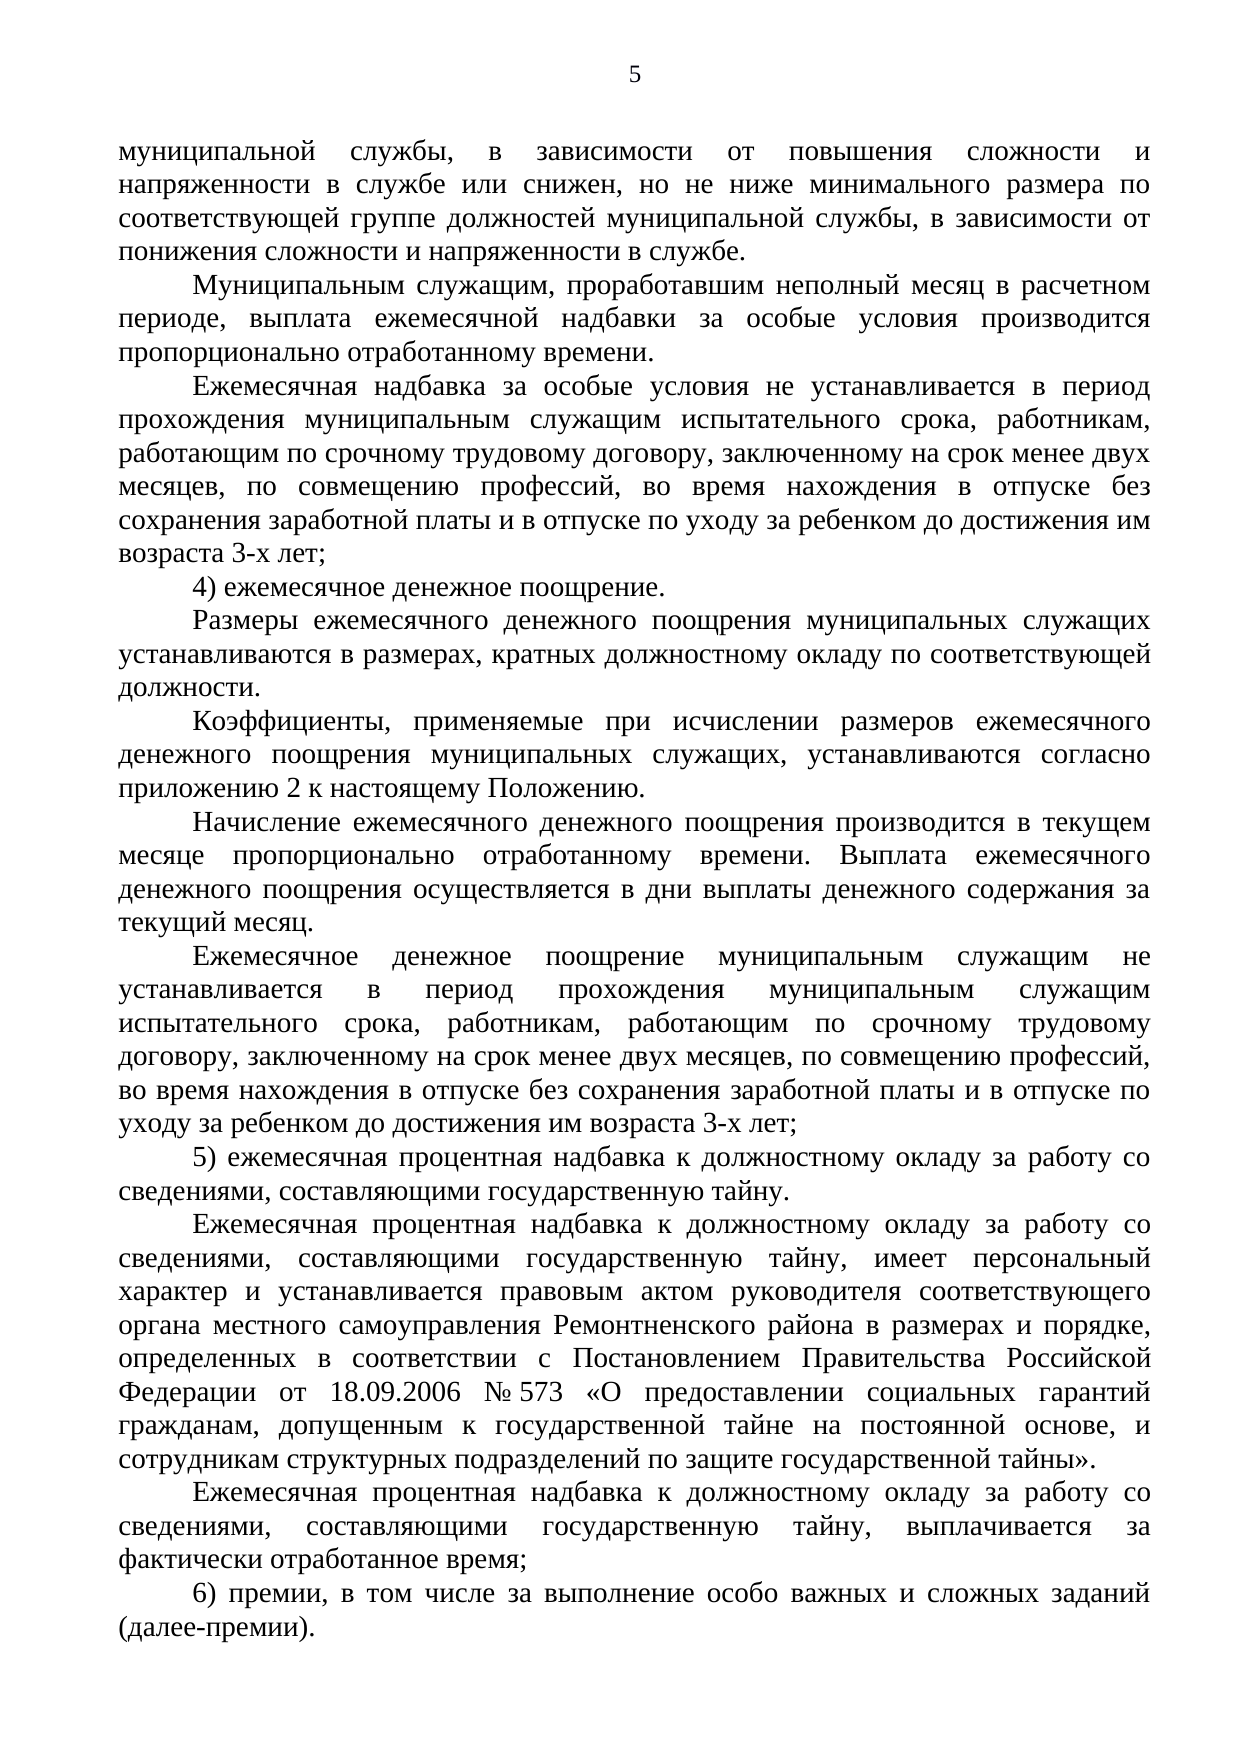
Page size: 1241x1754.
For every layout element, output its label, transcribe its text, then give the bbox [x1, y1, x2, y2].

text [118, 133, 1152, 267]
text Ежемесячная процентная надбавка к должностному окладу за работу со сведениями, составляющими государственную тайну, выплачивается за фактически отработанное время; [118, 1474, 1152, 1575]
text Ежемесячная надбавка за особые условия не устанавливается в период прохождения муниципальным служащим испытательного срока, работникам, работающим по срочному трудовому договору, заключенному на срок менее двух месяцев, по совмещению профессий, во время нахождения в отпуске без сохранения заработной платы и в отпуске по уходу за ребенком до достижения им возраста 3-х лет; [118, 368, 1152, 569]
text 5) ежемесячная процентная надбавка к должностному окладу за работу со сведениями, составляющими государственную тайну. [118, 1139, 1152, 1206]
text Муниципальным служащим, проработавшим неполный месяц в расчетном периоде, выплата ежемесячной надбавки за особые условия производится пропорционально отработанному времени. [118, 267, 1152, 368]
text Коэффициенты, применяемые при исчислении размеров ежемесячного денежного поощрения муниципальных служащих, устанавливаются согласно приложению 2 к настоящему Положению. [118, 703, 1152, 804]
text Начисление ежемесячного денежного поощрения производится в текущем месяце пропорционально отработанному времени. Выплата ежемесячного денежного поощрения осуществляется в дни выплаты денежного содержания за текущий месяц. [118, 804, 1152, 938]
text 4) ежемесячное денежное поощрение. [118, 569, 1152, 602]
text Ежемесячная процентная надбавка к должностному окладу за работу со сведениями, составляющими государственную тайну, имеет персональный характер и устанавливается правовым актом руководителя соответствующего органа местного самоуправления Ремонтненского района в размерах и порядке, определенных в соответствии с Постановлением Правительства Российской Федерации от 18.09.2006 № 573 «О предоставлении социальных гарантий гражданам, допущенным к государственной тайне на постоянной основе, и сотрудникам структурных подразделений по защите государственной тайны». [118, 1206, 1152, 1474]
text 6) премии, в том числе за выполнение особо важных и сложных заданий (далее-премии). [118, 1575, 1152, 1642]
text Ежемесячное денежное поощрение муниципальным служащим не устанавливается в период прохождения муниципальным служащим испытательного срока, работникам, работающим по срочному трудовому договору, заключенному на срок менее двух месяцев, по совмещению профессий, во время нахождения в отпуске без сохранения заработной платы и в отпуске по уходу за ребенком до достижения им возраста 3-х лет; [118, 938, 1152, 1139]
text Размеры ежемесячного денежного поощрения муниципальных служащих устанавливаются в размерах, кратных должностному окладу по соответствующей должности. [118, 602, 1152, 703]
